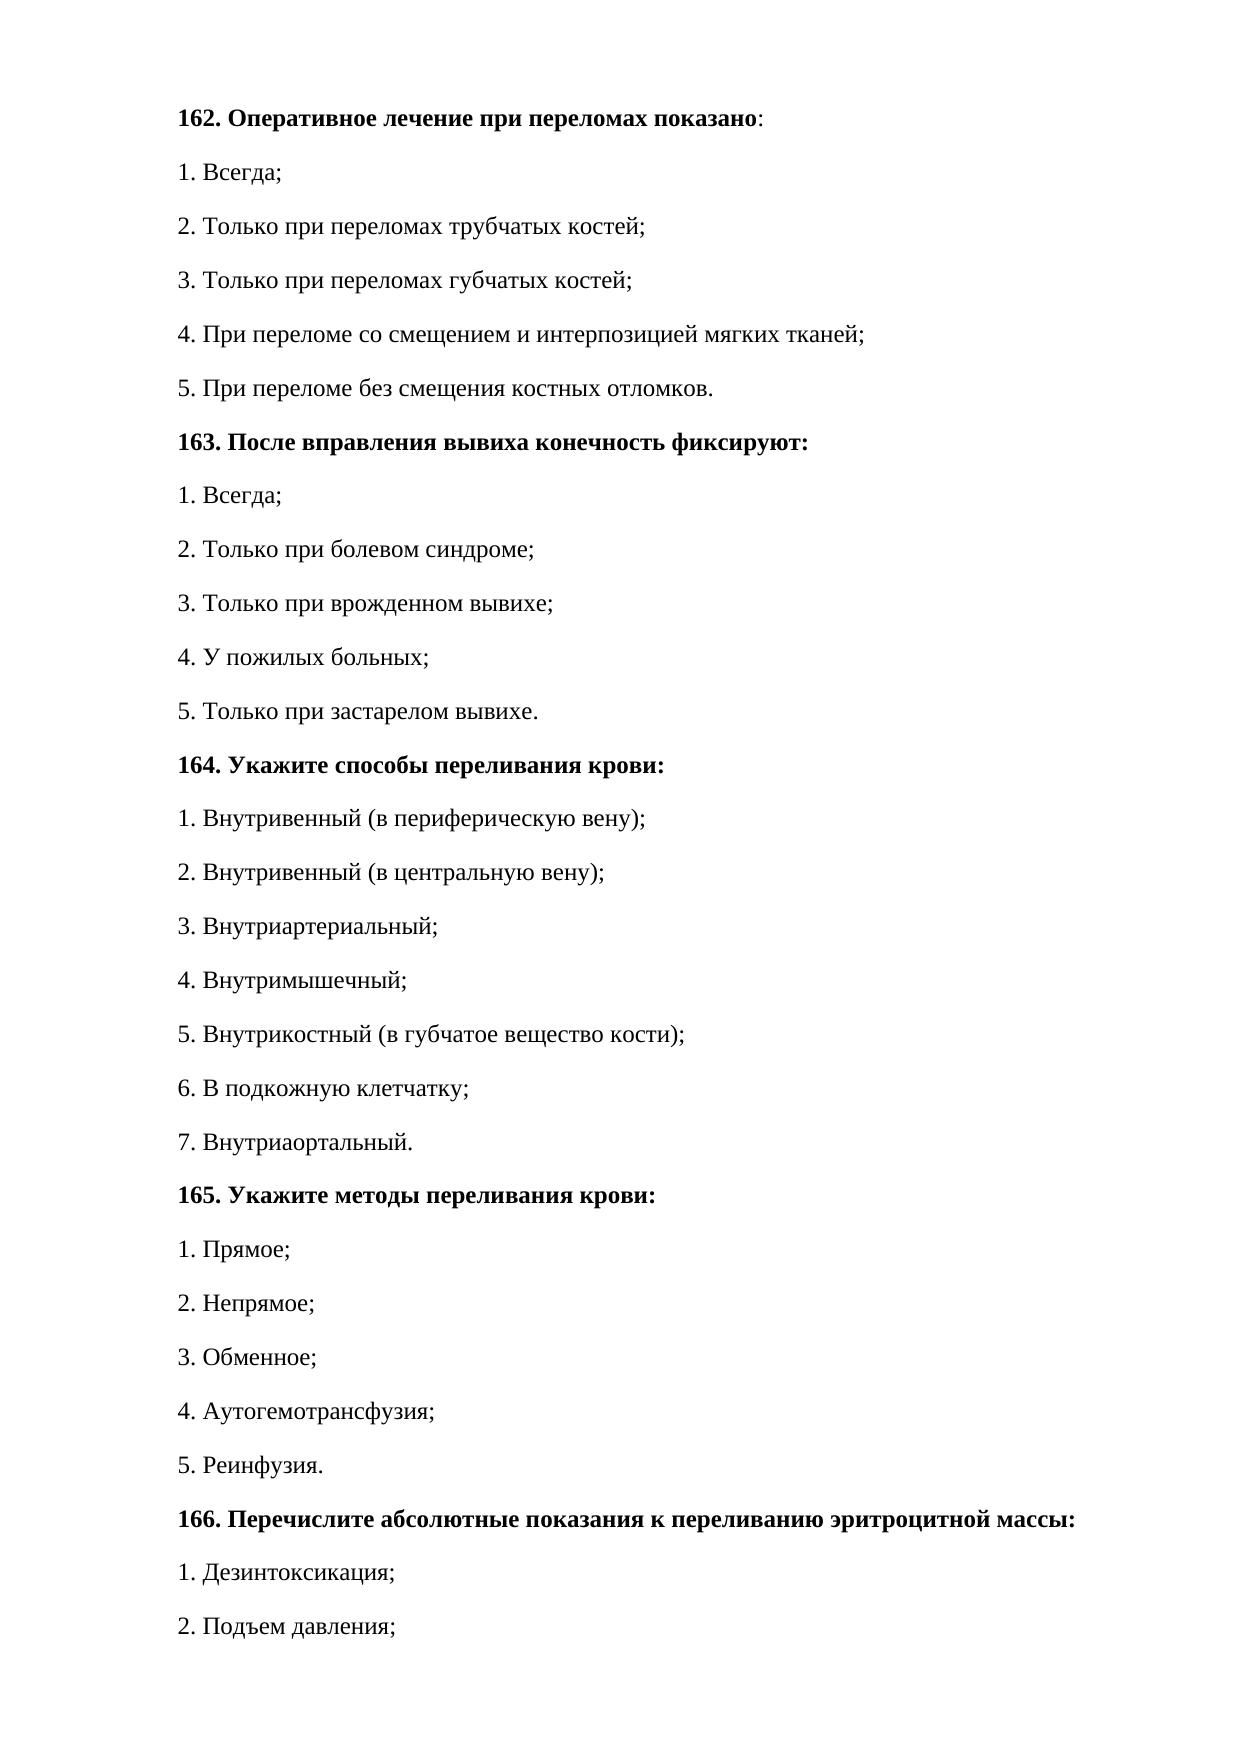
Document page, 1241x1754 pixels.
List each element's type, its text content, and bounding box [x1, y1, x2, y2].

text 162. Оперативное лечение при переломах показано: [177, 103, 1152, 132]
text 163. После вправления вывиха конечность фиксируют: [177, 427, 1152, 455]
text 4. У пожилых больных; [177, 642, 1152, 671]
text 7. Внутриаортальный. [177, 1127, 1152, 1155]
text 5. При переломе без смещения костных отломков. [177, 373, 1152, 401]
text 166. Перечислите абсолютные показания к переливанию эритроцитной массы: [177, 1504, 1152, 1532]
text 4. Внутримышечный; [177, 965, 1152, 994]
text 5. Внутрикостный (в губчатое вещество кости); [177, 1019, 1152, 1048]
text 1. Всегда; [177, 157, 1152, 186]
text 4. При переломе со смещением и интерпозицией мягких тканей; [177, 319, 1152, 348]
text 3. Только при врожденном вывихе; [177, 588, 1152, 617]
text 5. Реинфузия. [177, 1450, 1152, 1478]
text 1. Дезинтоксикация; [177, 1557, 1152, 1586]
text 1. Всегда; [177, 480, 1152, 509]
text 3. Только при переломах губчатых костей; [177, 265, 1152, 294]
text 3. Внутриартериальный; [177, 911, 1152, 940]
text 164. Укажите способы переливания крови: [177, 750, 1152, 778]
text 6. В подкожную клетчатку; [177, 1073, 1152, 1102]
text 1. Внутривенный (в периферическую вену); [177, 803, 1152, 832]
text 1. Прямое; [177, 1234, 1152, 1263]
text 2. Подъем давления; [177, 1611, 1152, 1640]
text 2. Только при болевом синдроме; [177, 534, 1152, 563]
text 3. Обменное; [177, 1342, 1152, 1371]
text 5. Только при застарелом вывихе. [177, 696, 1152, 724]
text 2. Внутривенный (в центральную вену); [177, 857, 1152, 886]
text 2. Непрямое; [177, 1288, 1152, 1317]
text 165. Укажите методы переливания крови: [177, 1181, 1152, 1209]
text 4. Аутогемотрансфузия; [177, 1396, 1152, 1425]
text 2. Только при переломах трубчатых костей; [177, 211, 1152, 240]
